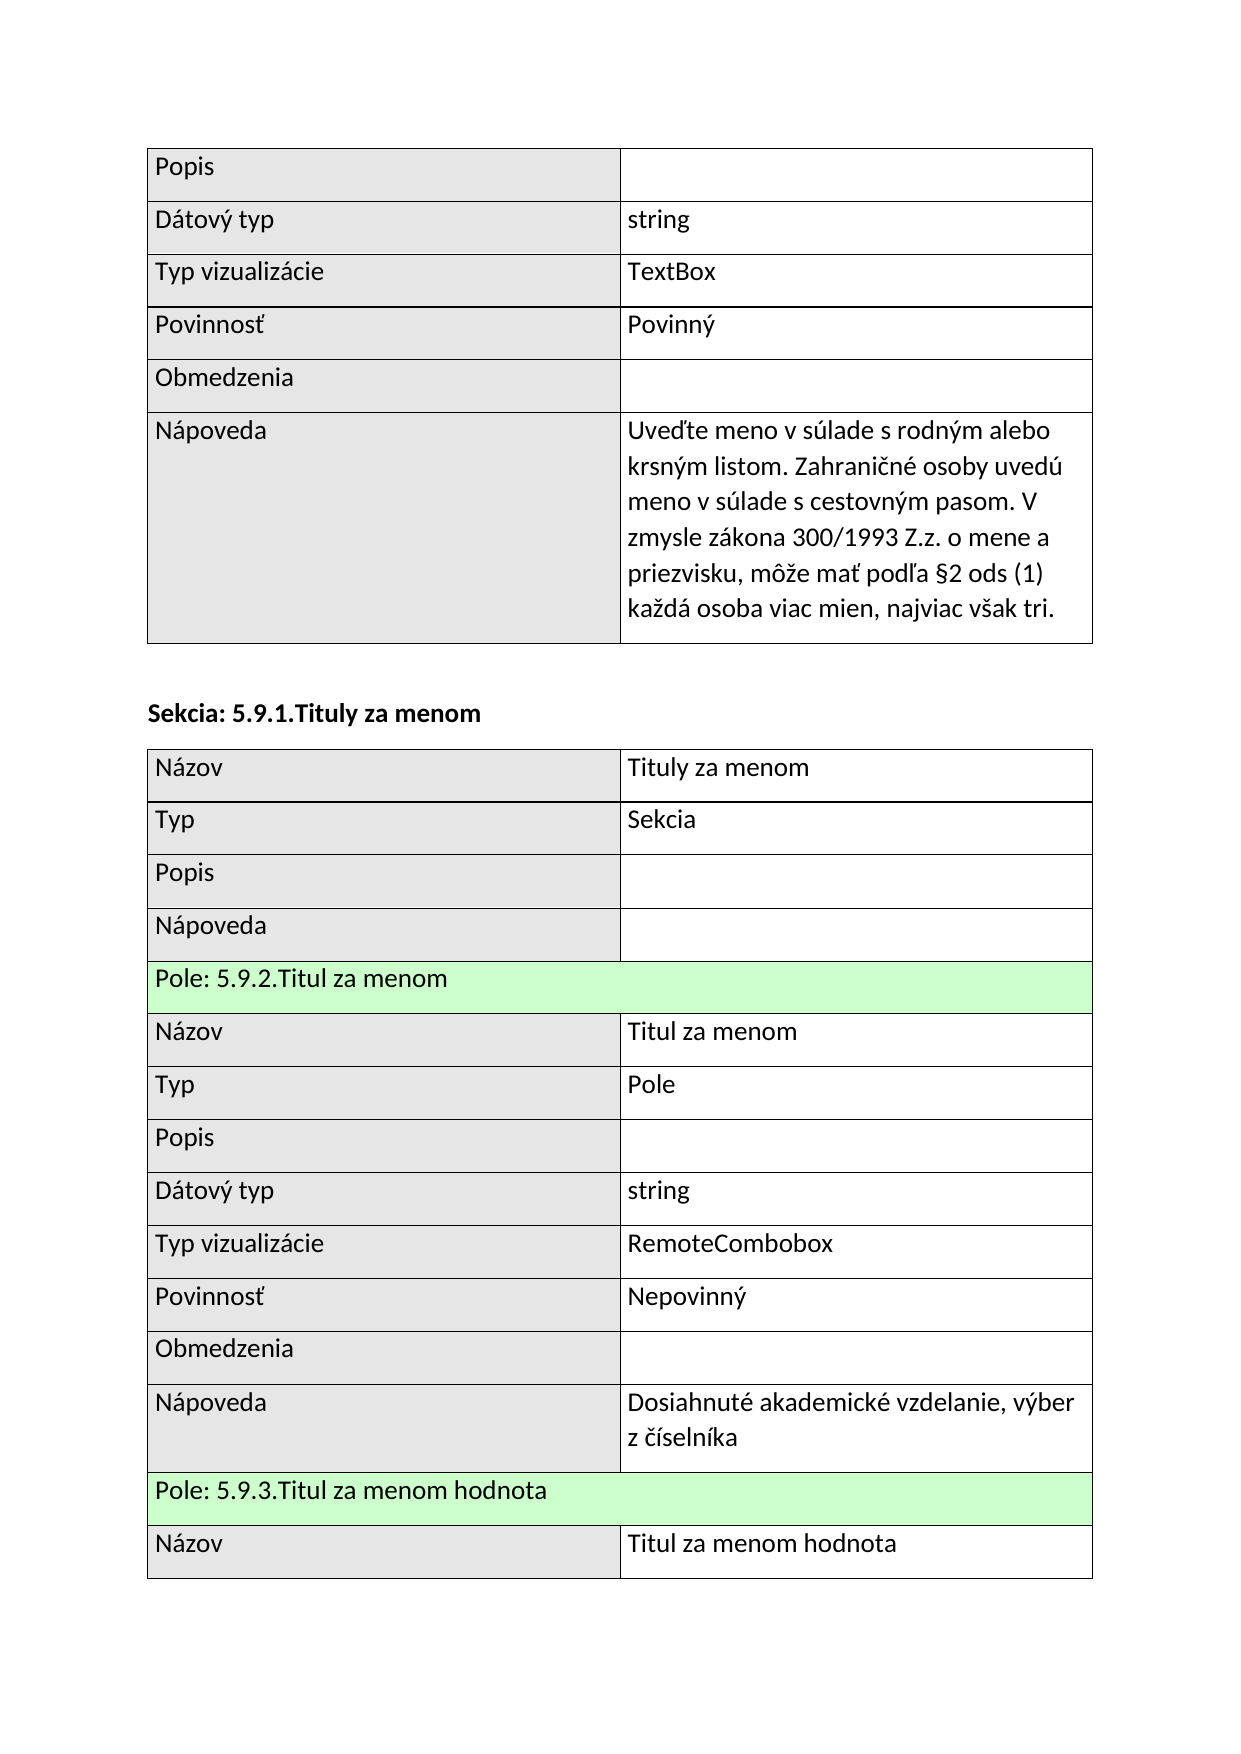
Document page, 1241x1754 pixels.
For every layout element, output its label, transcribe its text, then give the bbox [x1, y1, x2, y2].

table_cell [621, 360, 1092, 412]
table_cell Sekcia [621, 803, 1092, 854]
table_cell Nepovinný [621, 1279, 1092, 1331]
text Sekcia: 5.9.1.Tituly za menom [148, 696, 1093, 729]
table_cell Pole: 5.9.3.Titul za menom hodnota [148, 1473, 1092, 1525]
table_cell Uveďte meno v súlade s rodným alebo krsným listom. Zahraničné osoby uvedú meno v súlade s cestovným pasom. V zmysle zákona 300/1993 Z.z. o mene a priezvisku, môže mať podľa §2 ods (1) každá osoba viac mien, najviac však tri. [621, 413, 1092, 643]
table_cell Pole [621, 1067, 1092, 1119]
table_cell string [621, 1173, 1092, 1225]
table_cell Nápoveda [148, 909, 620, 961]
table_cell Pole: 5.9.2.Titul za menom [148, 962, 1092, 1013]
table_cell [621, 149, 1092, 201]
table_cell Typ vizualizácie [148, 1226, 620, 1278]
table_cell string [621, 202, 1092, 253]
table_cell Typ [148, 1067, 620, 1119]
table_cell Nápoveda [148, 413, 620, 643]
table_header Tituly za menom [621, 750, 1092, 801]
table_cell [621, 1120, 1092, 1172]
table_cell [621, 855, 1092, 907]
table_cell Popis [148, 149, 620, 201]
table_cell Povinnosť [148, 308, 620, 359]
table_cell Typ [148, 803, 620, 854]
table_cell Povinnosť [148, 1279, 620, 1331]
table_cell Dosiahnuté akademické vzdelanie, výber z číselníka [621, 1385, 1092, 1472]
table_cell Dátový typ [148, 1173, 620, 1225]
table_cell Názov [148, 1014, 620, 1066]
table_cell Povinný [621, 308, 1092, 359]
table_cell Obmedzenia [148, 1332, 620, 1384]
table_cell Titul za menom [621, 1014, 1092, 1066]
table_cell TextBox [621, 255, 1092, 306]
table_cell Názov [148, 1526, 620, 1578]
table_cell Popis [148, 1120, 620, 1172]
table_cell Typ vizualizácie [148, 255, 620, 306]
table_cell RemoteCombobox [621, 1226, 1092, 1278]
table_cell Popis [148, 855, 620, 907]
table_cell Titul za menom hodnota [621, 1526, 1092, 1578]
table_cell [621, 1332, 1092, 1384]
table_cell Nápoveda [148, 1385, 620, 1472]
table_cell [621, 909, 1092, 961]
table_cell Dátový typ [148, 202, 620, 253]
table_cell Obmedzenia [148, 360, 620, 412]
table_header Názov [148, 750, 620, 801]
